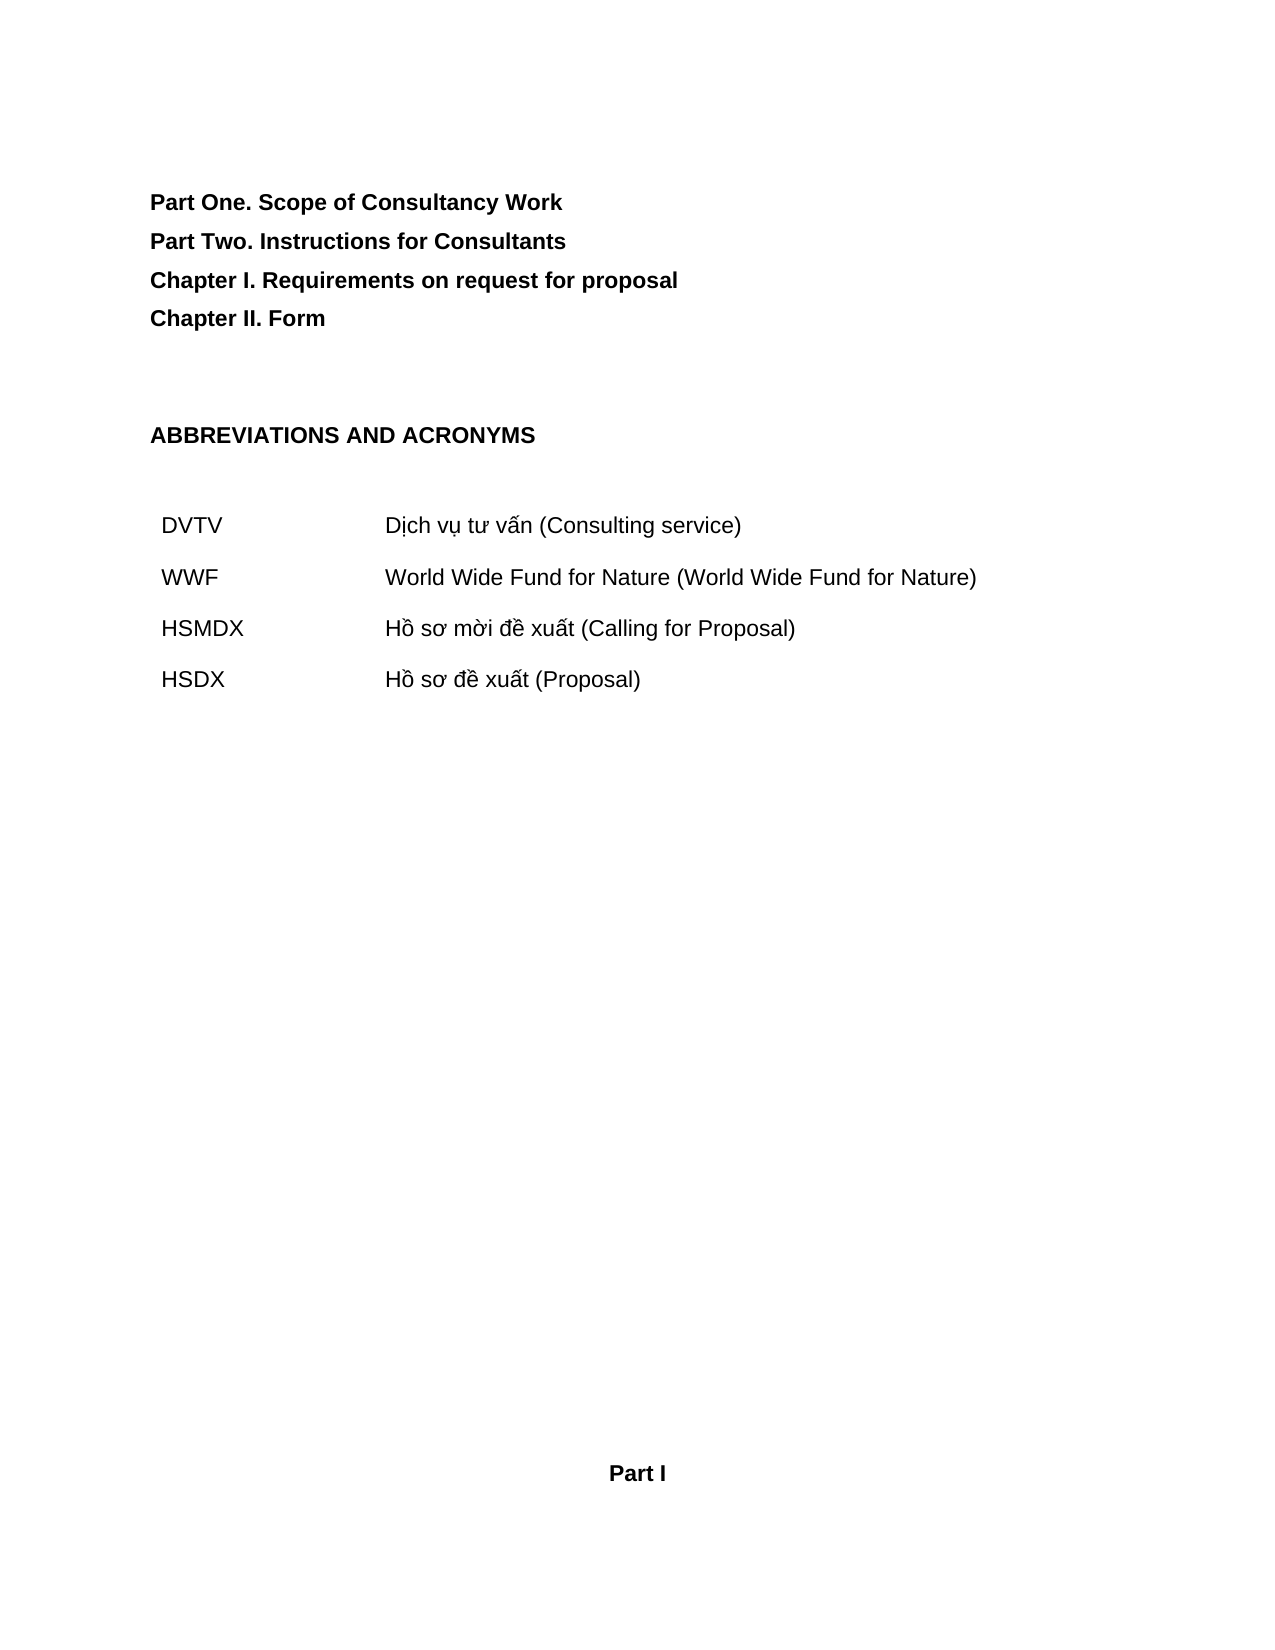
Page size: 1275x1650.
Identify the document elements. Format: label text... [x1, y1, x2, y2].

table_cell HSDX [150, 654, 374, 705]
text Part Two. Instructions for Consultants [150, 228, 1125, 254]
text Chapter I. Requirements on request for proposal [150, 267, 1125, 293]
table_header DVTV [150, 500, 374, 551]
table_cell HSMDX [150, 603, 374, 654]
table_header Dịch vụ tư vấn (Consulting service) [374, 500, 1072, 551]
text ABBREVIATIONS AND ACRONYMS [150, 422, 1125, 448]
table_cell World Wide Fund for Nature (World Wide Fund for Nature) [374, 551, 1072, 602]
table_cell Hồ sơ đề xuất (Proposal) [374, 654, 1072, 705]
text Part One. Scope of Consultancy Work [150, 189, 1125, 215]
table_cell WWF [150, 551, 374, 602]
text Chapter II. Form [150, 305, 1125, 332]
text Part I [150, 1460, 1125, 1486]
table_cell Hồ sơ mời đề xuất (Calling for Proposal) [374, 603, 1072, 654]
